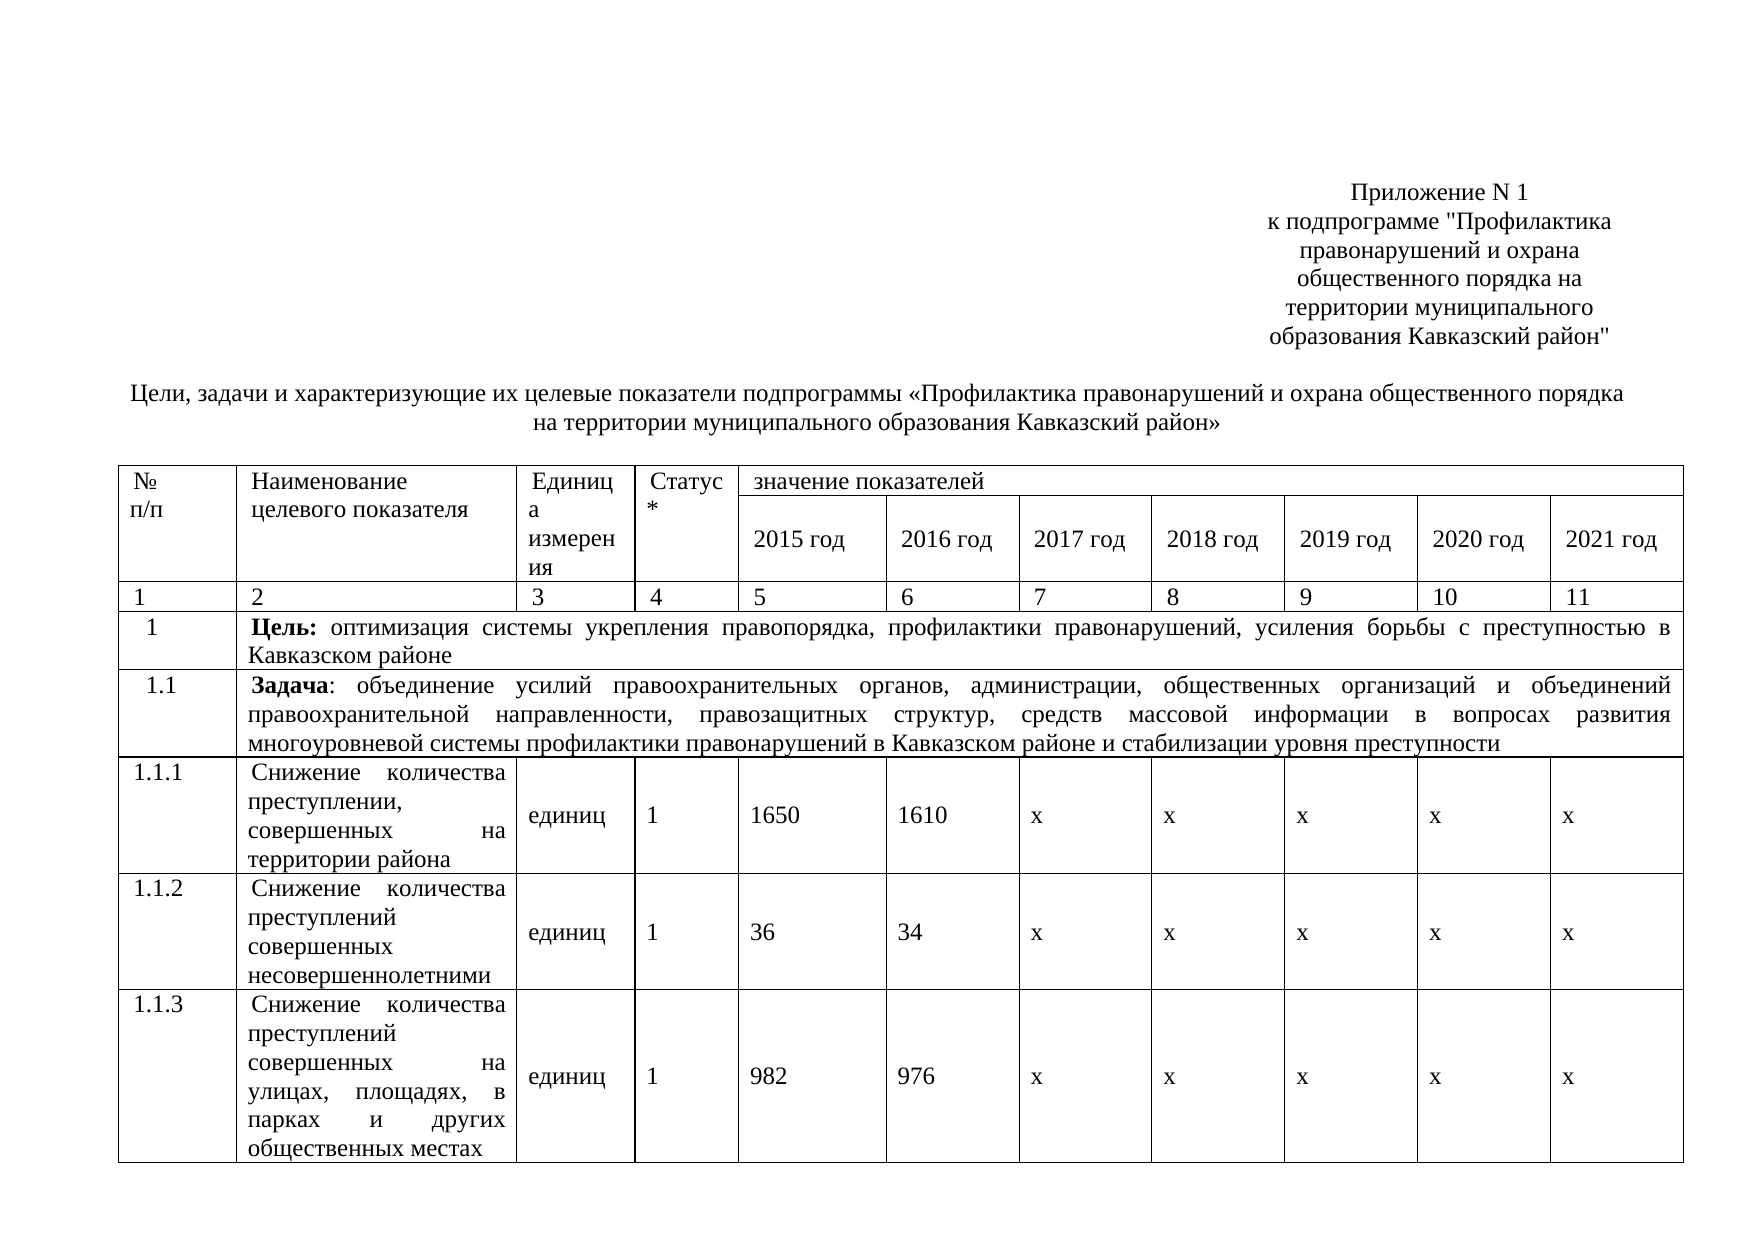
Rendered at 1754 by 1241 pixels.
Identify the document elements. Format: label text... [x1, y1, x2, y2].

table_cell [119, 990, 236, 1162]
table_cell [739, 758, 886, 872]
text территории муниципального [1243, 292, 1636, 321]
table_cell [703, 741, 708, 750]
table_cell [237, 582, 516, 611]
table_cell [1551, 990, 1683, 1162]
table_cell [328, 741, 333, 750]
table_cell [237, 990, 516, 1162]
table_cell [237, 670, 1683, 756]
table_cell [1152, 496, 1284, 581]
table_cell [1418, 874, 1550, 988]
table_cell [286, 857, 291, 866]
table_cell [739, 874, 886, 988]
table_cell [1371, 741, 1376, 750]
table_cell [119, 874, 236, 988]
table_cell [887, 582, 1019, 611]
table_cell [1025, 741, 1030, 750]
text к подпрограмме "Профилактика [1243, 206, 1636, 235]
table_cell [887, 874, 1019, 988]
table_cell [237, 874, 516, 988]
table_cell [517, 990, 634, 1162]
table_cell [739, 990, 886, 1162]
text Приложение N 1 [1243, 177, 1636, 206]
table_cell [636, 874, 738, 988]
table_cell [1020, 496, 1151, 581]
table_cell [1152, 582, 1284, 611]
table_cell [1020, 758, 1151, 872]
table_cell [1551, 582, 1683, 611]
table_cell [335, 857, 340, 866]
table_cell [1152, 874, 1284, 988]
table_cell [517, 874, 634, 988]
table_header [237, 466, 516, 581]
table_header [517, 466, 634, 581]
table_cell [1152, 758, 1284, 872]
text образования Кавказский район" [1243, 321, 1636, 350]
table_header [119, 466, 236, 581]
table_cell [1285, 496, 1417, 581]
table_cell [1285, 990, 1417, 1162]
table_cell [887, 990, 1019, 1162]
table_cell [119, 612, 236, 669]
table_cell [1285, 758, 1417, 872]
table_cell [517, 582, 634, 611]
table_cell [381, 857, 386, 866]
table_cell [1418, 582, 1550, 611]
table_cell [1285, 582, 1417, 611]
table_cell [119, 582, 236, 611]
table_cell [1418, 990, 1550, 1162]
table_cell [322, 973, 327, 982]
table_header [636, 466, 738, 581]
text Цели, задачи и характеризующие их целевые показатели подпрограммы «Профилактика правонарушений и охрана общественного порядка на территории муниципального образования Кавказский район» [118, 378, 1636, 436]
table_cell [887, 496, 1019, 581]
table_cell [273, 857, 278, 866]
text общественного порядка на [1243, 263, 1636, 292]
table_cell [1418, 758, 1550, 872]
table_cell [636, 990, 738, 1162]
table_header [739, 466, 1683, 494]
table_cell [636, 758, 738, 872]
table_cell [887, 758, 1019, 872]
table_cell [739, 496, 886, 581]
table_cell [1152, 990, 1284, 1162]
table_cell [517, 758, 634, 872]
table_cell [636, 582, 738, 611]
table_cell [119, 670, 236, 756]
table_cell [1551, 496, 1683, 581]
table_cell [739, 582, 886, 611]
text правонарушений и охрана [1243, 235, 1636, 263]
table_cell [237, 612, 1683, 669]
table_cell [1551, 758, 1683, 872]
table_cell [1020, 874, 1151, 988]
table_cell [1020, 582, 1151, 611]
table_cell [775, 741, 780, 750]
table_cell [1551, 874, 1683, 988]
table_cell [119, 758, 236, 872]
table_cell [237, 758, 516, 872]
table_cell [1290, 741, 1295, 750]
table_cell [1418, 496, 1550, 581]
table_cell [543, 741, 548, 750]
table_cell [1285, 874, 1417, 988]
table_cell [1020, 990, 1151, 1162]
